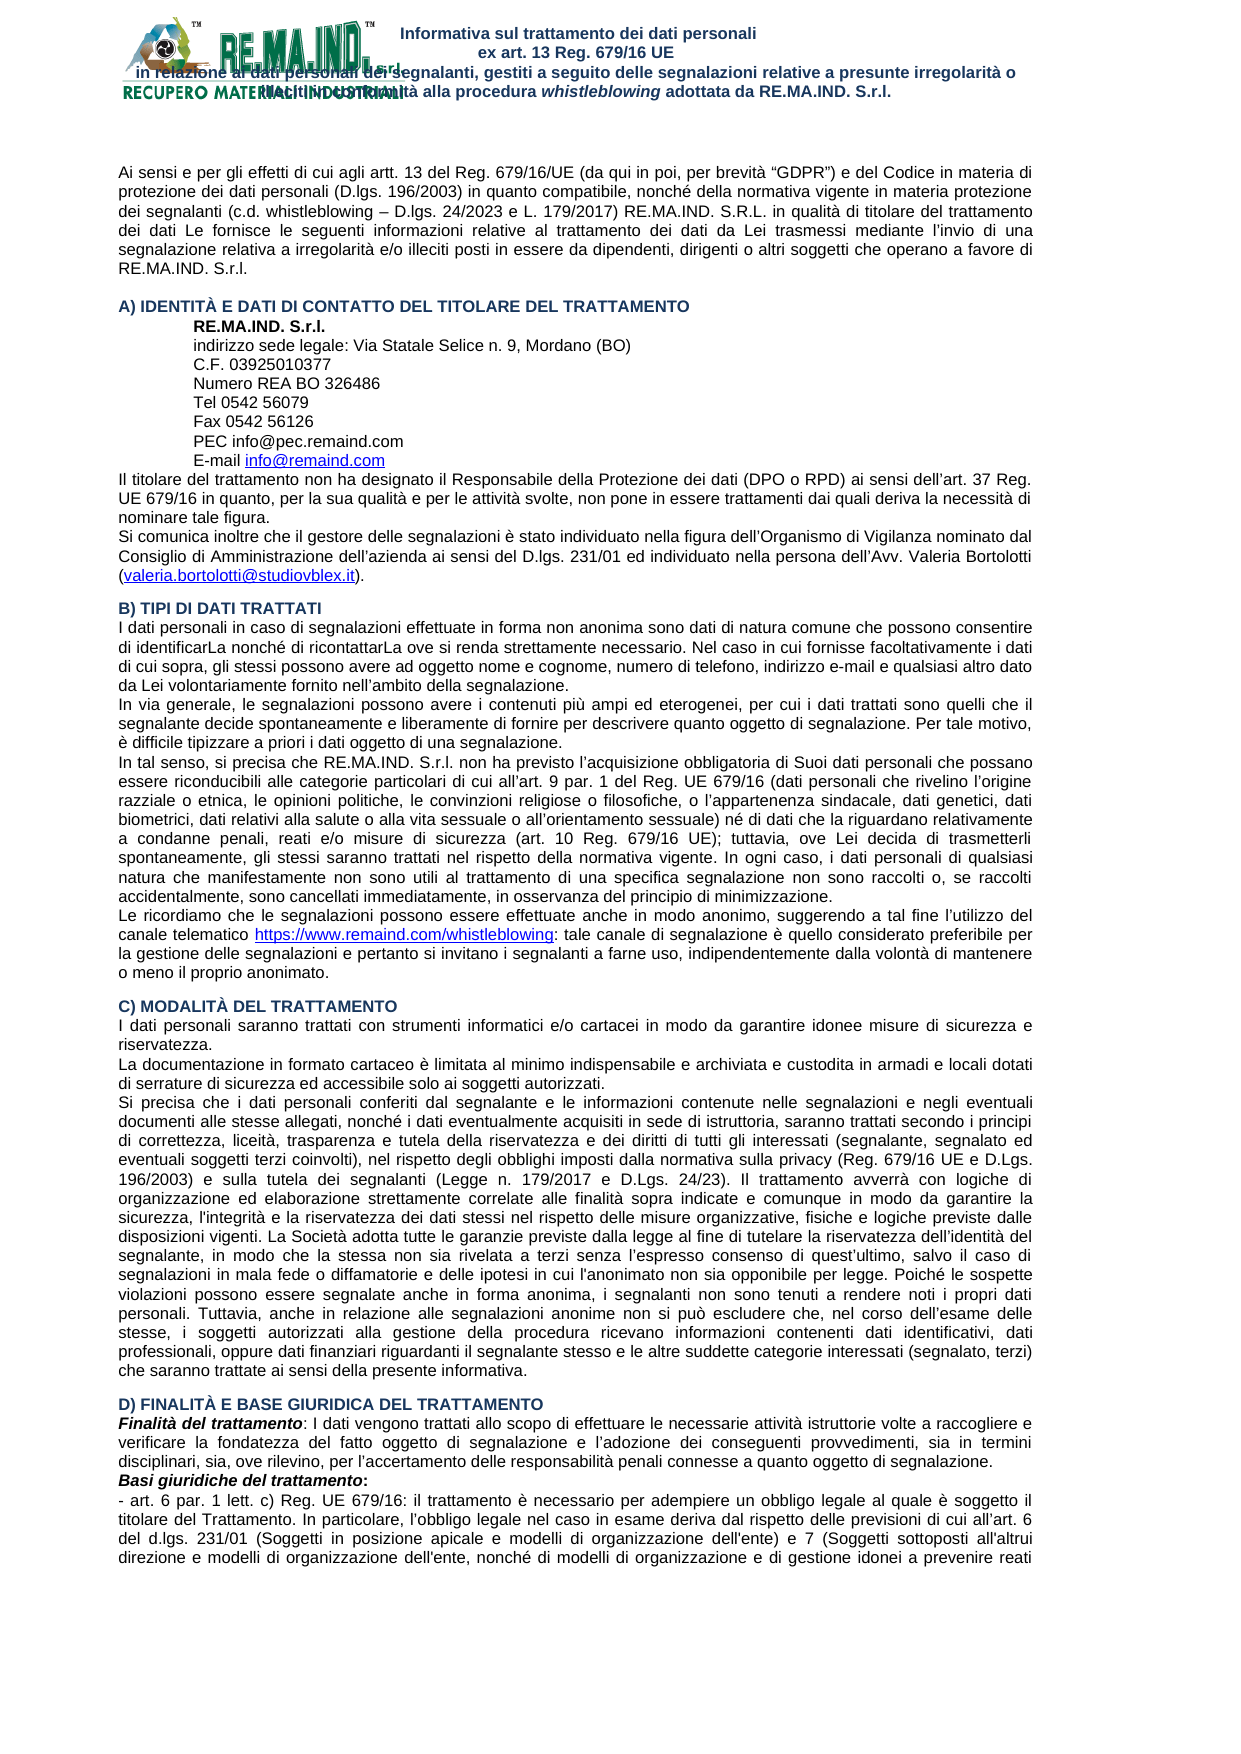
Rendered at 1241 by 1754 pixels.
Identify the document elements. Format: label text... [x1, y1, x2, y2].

text Il titolare del trattamento non ha designato il Responsabile della Protezione dei dati (DPO o RPD) ai sensi dell’art. 37 Reg. UE 679/16 in quanto, per la sua qualità e per le attività svolte, non pone in essere trattamenti dai quali deriva la necessità di nominare tale figura. [118, 470, 1034, 527]
text Si precisa che i dati personali conferiti dal segnalante e le informazioni contenute nelle segnalazioni e negli eventuali documenti alle stesse allegati, nonché i dati eventualmente acquisiti in sede di istruttoria, saranno trattati secondo i principi di correttezza, liceità, trasparenza e tutela della riservatezza e dei diritti di tutti gli interessati (segnalante, segnalato ed eventuali soggetti terzi coinvolti), nel rispetto degli obblighi imposti dalla normativa sulla privacy (Reg. 679/16 UE e D.Lgs. 196/2003) e sulla tutela dei segnalanti (Legge n. 179/2017 e D.Lgs. 24/23). Il trattamento avverrà con logiche di organizzazione ed elaborazione strettamente correlate alle finalità sopra indicate e comunque in modo da garantire la sicurezza, l'integrità e la riservatezza dei dati stessi nel rispetto delle misure organizzative, fisiche e logiche previste dalle disposizioni vigenti. La Società adotta tutte le garanzie previste dalla legge al fine di tutelare la riservatezza dell’identità del segnalante, in modo che la stessa non sia rivelata a terzi senza l’espresso consenso di quest’ultimo, salvo il caso di segnalazioni in mala fede o diffamatorie e delle ipotesi in cui l'anonimato non sia opponibile per legge. Poiché le sospette violazioni possono essere segnalate anche in forma anonima, i segnalanti non sono tenuti a rendere noti i propri dati personali. Tuttavia, anche in relazione alle segnalazioni anonime non si può escludere che, nel corso dell’esame delle stesse, i soggetti autorizzati alla gestione della procedura ricevano informazioni contenenti dati identificativi, dati professionali, oppure dati finanziari riguardanti il segnalante stesso e le altre suddette categorie interessati (segnalato, terzi) che saranno trattate ai sensi della presente informativa. [118, 1093, 1034, 1380]
text In via generale, le segnalazioni possono avere i contenuti più ampi ed eterogenei, per cui i dati trattati sono quelli che il segnalante decide spontaneamente e liberamente di fornire per descrivere quanto oggetto di segnalazione. Per tale motivo, è difficile tipizzare a priori i dati oggetto di una segnalazione. [118, 695, 1034, 752]
text Basi giuridiche del trattamento: [118, 1471, 1034, 1490]
subtitle D) FINALITÀ E BASE GIURIDICA DEL TRATTAMENTO [118, 1394, 1034, 1414]
text La documentazione in formato cartaceo è limitata al minimo indispensabile e archiviata e custodita in armadi e locali dotati di serrature di sicurezza ed accessibile solo ai soggetti autorizzati. [118, 1054, 1034, 1093]
picture [112, 17, 416, 103]
text RE.MA.IND. S.r.l. [193, 316, 1034, 336]
subtitle B) TIPI DI DATI TRATTATI [118, 599, 1034, 618]
text In tal senso, si precisa che RE.MA.IND. S.r.l. non ha previsto l’acquisizione obbligatoria di Suoi dati personali che possano essere riconducibili alle categorie particolari di cui all’art. 9 par. 1 del Reg. UE 679/16 (dati personali che rivelino l’origine razziale o etnica, le opinioni politiche, le convinzioni religiose o filosofiche, o l’appartenenza sindacale, dati genetici, dati biometrici, dati relativi alla salute o alla vita sessuale o all’orientamento sessuale) né di dati che la riguardano relativamente a condanne penali, reati e/o misure di sicurezza (art. 10 Reg. 679/16 UE); tuttavia, ove Lei decida di trasmetterli spontaneamente, gli stessi saranno trattati nel rispetto della normativa vigente. In ogni caso, i dati personali di qualsiasi natura che manifestamente non sono utili al trattamento di una specifica segnalazione non sono raccolti o, se raccolti accidentalmente, sono cancellati immediatamente, in osservanza del principio di minimizzazione. [118, 752, 1034, 906]
text Numero REA BO 326486 [193, 374, 1034, 393]
text C.F. 03925010377 [193, 355, 1034, 374]
text I dati personali saranno trattati con strumenti informatici e/o cartacei in modo da garantire idonee misure di sicurezza e riservatezza. [118, 1016, 1034, 1054]
subtitle A) IDENTITÀ E DATI DI CONTATTO DEL TITOLARE DEL TRATTAMENTO [118, 297, 1034, 316]
text PEC info@pec.remaind.com [193, 431, 1034, 451]
text indirizzo sede legale: Via Statale Selice n. 9, Mordano (BO) [193, 336, 1034, 355]
text Tel 0542 56079 [193, 393, 1034, 412]
text E-mail info@remaind.com [193, 451, 1034, 470]
subtitle C) MODALITÀ DEL TRATTAMENTO [118, 997, 1034, 1016]
text Finalità del trattamento: I dati vengono trattati allo scopo di effettuare le necessarie attività istruttorie volte a raccogliere e verificare la fondatezza del fatto oggetto di segnalazione e l’adozione dei conseguenti provvedimenti, sia in termini disciplinari, sia, ove rilevino, per l’accertamento delle responsabilità penali connesse a quanto oggetto di segnalazione. [118, 1414, 1034, 1471]
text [118, 1490, 1034, 1567]
text Fax 0542 56126 [193, 412, 1034, 431]
text Si comunica inoltre che il gestore delle segnalazioni è stato individuato nella figura dell’Organismo di Vigilanza nominato dal Consiglio di Amministrazione dell’azienda ai sensi del D.lgs. 231/01 ed individuato nella persona dell’Avv. Valeria Bortolotti (valeria.bortolotti@studiovblex.it). [118, 527, 1034, 585]
text I dati personali in caso di segnalazioni effettuate in forma non anonima sono dati di natura comune che possono consentire di identificarLa nonché di ricontattarLa ove si renda strettamente necessario. Nel caso in cui fornisse facoltativamente i dati di cui sopra, gli stessi possono avere ad oggetto nome e cognome, numero di telefono, indirizzo e-mail e qualsiasi altro dato da Lei volontariamente fornito nell’ambito della segnalazione. [118, 618, 1034, 695]
text Ai sensi e per gli effetti di cui agli artt. 13 del Reg. 679/16/UE (da qui in poi, per brevità “GDPR”) e del Codice in materia di protezione dei dati personali (D.lgs. 196/2003) in quanto compatibile, nonché della normativa vigente in materia protezione dei segnalanti (c.d. whistleblowing – D.lgs. 24/2023 e L. 179/2017) RE.MA.IND. S.R.L. in qualità di titolare del trattamento dei dati Le fornisce le seguenti informazioni relative al trattamento dei dati da Lei trasmessi mediante l’invio di una segnalazione relativa a irregolarità e/o illeciti posti in essere da dipendenti, dirigenti o altri soggetti che operano a favore di RE.MA.IND. S.r.l. [118, 163, 1034, 278]
text Le ricordiamo che le segnalazioni possono essere effettuate anche in modo anonimo, suggerendo a tal fine l’utilizzo del canale telematico https://www.remaind.com/whistleblowing: tale canale di segnalazione è quello considerato preferibile per la gestione delle segnalazioni e pertanto si invitano i segnalanti a farne uso, indipendentemente dalla volontà di mantenere o meno il proprio anonimato. [118, 906, 1034, 982]
